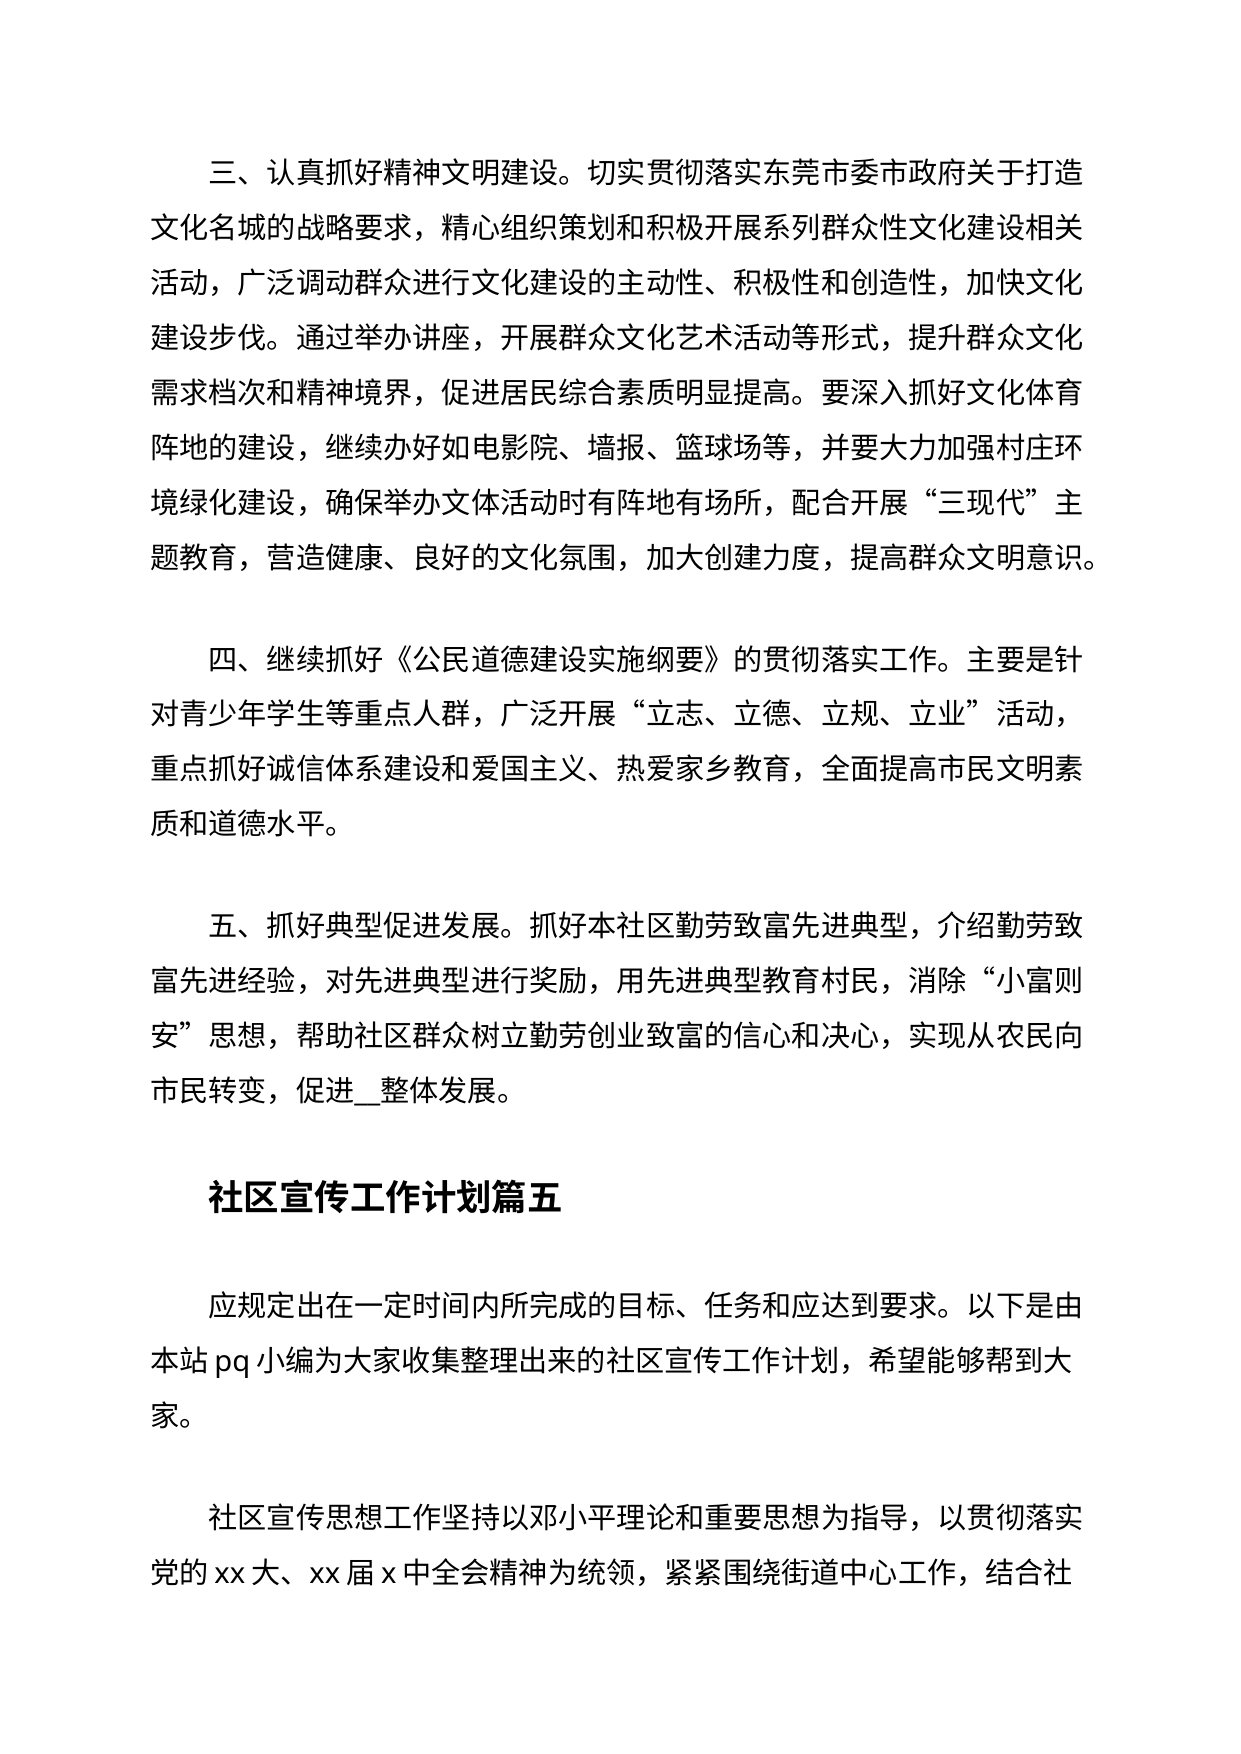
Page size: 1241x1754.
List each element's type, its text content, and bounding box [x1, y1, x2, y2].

text 五、抓好典型促进发展。抓好本社区勤劳致富先进典型，介绍勤劳致富先进经验，对先进典型进行奖励，用先进典型教育村民，消除“小富则安”思想，帮助社区群众树立勤劳创业致富的信心和决心，实现从农民向市民转变，促进__整体发展。 [150, 902, 1090, 1109]
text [150, 1494, 1090, 1592]
text 应规定出在一定时间内所完成的目标、任务和应达到要求。以下是由本站pq小编为大家收集整理出来的社区宣传工作计划，希望能够帮到大家。 [150, 1283, 1090, 1435]
text 三、认真抓好精神文明建设。切实贯彻落实东莞市委市政府关于打造文化名城的战略要求，精心组织策划和积极开展系列群众性文化建设相关活动，广泛调动群众进行文化建设的主动性、积极性和创造性，加快文化建设步伐。通过举办讲座，开展群众文化艺术活动等形式，提升群众文化需求档次和精神境界，促进居民综合素质明显提高。要深入抓好文化体育阵地的建设，继续办好如电影院、墙报、篮球场等，并要大力加强村庄环境绿化建设，确保举办文体活动时有阵地有场所，配合开展“三现代”主题教育，营造健康、良好的文化氛围，加大创建力度，提高群众文明意识。 [150, 150, 1090, 577]
text 社区宣传工作计划篇五 [150, 1169, 1090, 1220]
text 四、继续抓好《公民道德建设实施纲要》的贯彻落实工作。主要是针对青少年学生等重点人群，广泛开展“立志、立德、立规、立业”活动，重点抓好诚信体系建设和爱国主义、热爱家乡教育，全面提高市民文明素质和道德水平。 [150, 636, 1090, 843]
